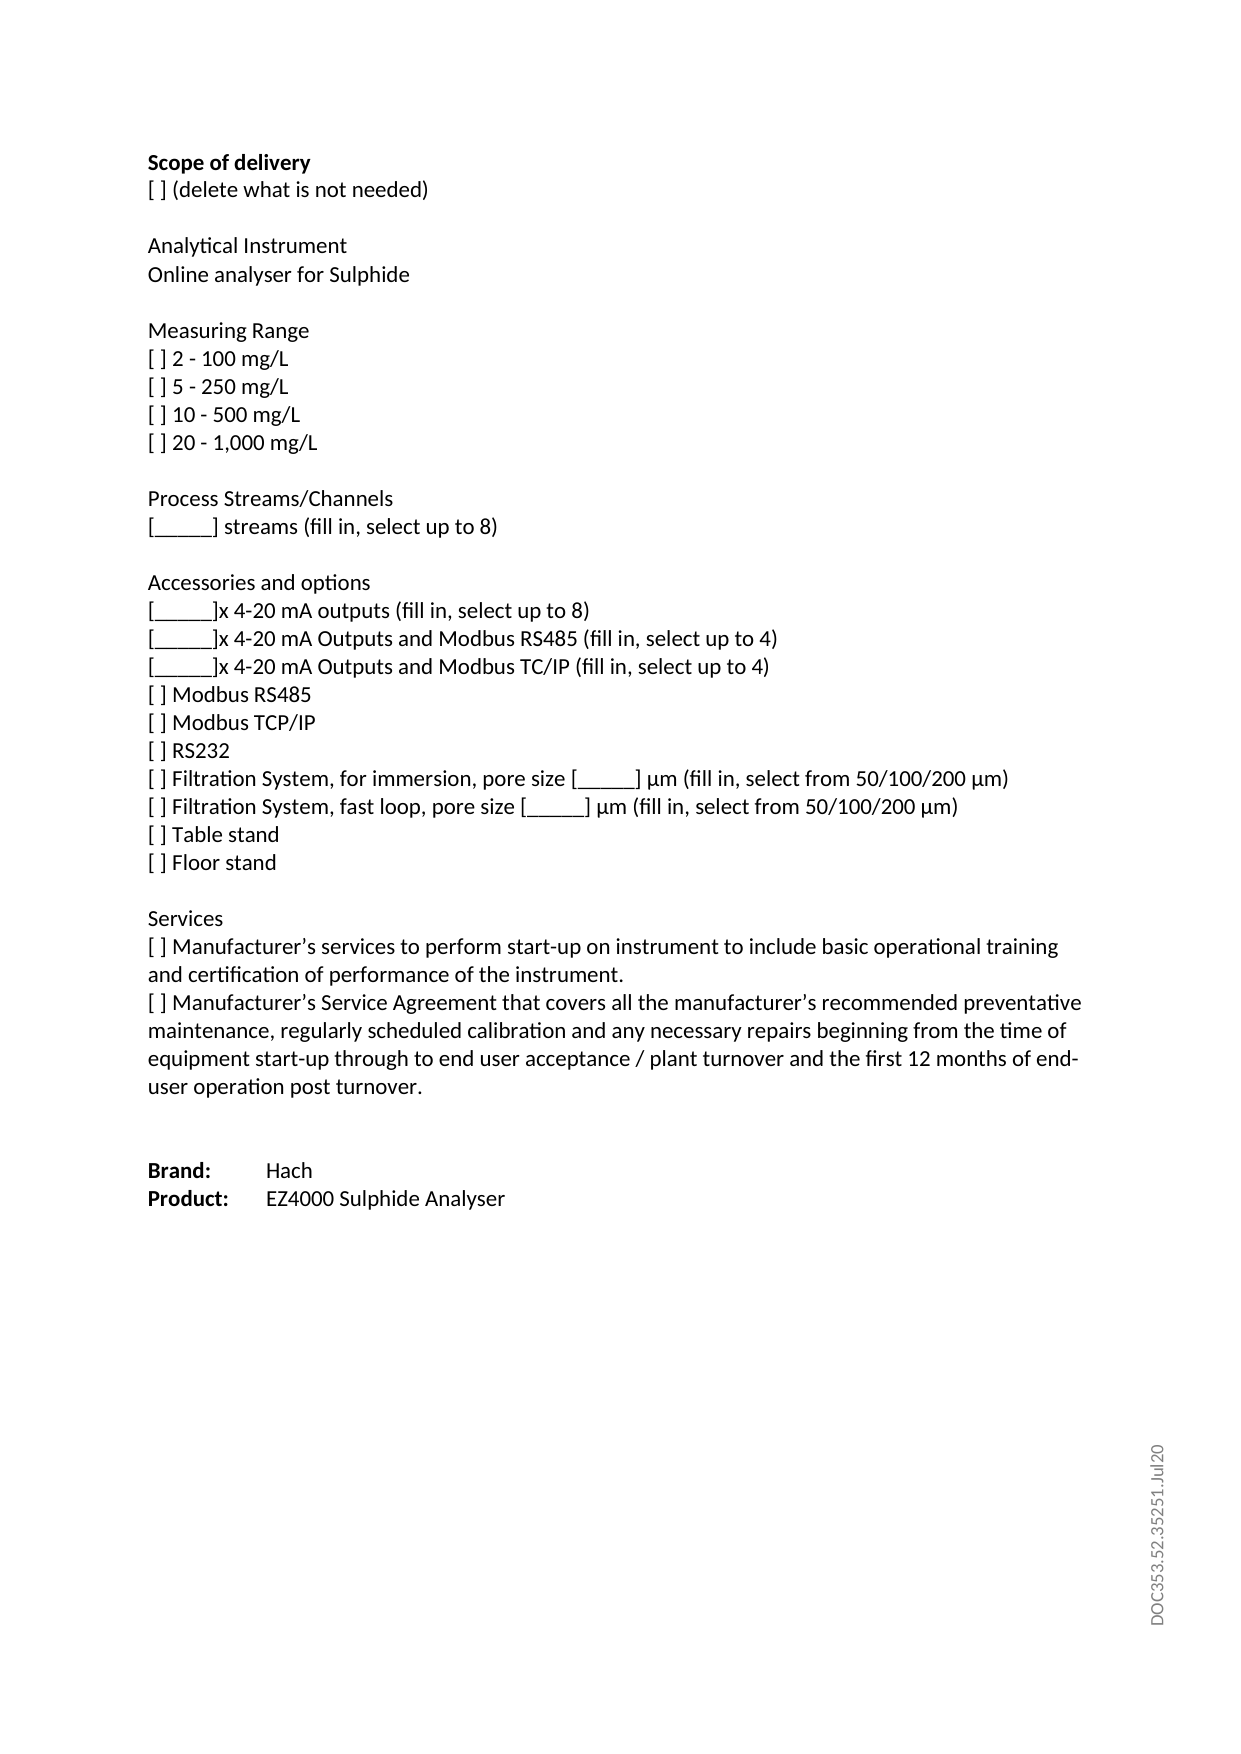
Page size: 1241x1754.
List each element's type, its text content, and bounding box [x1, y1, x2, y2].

text [ ] 20 - 1,000 mg/L [148, 428, 1093, 456]
text Product: EZ4000 Sulphide Analyser [148, 1184, 1093, 1212]
text [ ] Filtration System, fast loop, pore size [_____] µm (fill in, select from 50/100/200 µm) [148, 792, 1093, 820]
text Online analyser for Sulphide [148, 260, 1093, 288]
text [ ] Modbus RS485 [148, 680, 1093, 708]
text [ ] Filtration System, for immersion, pore size [_____] µm (fill in, select from 50/100/200 µm) [148, 764, 1093, 792]
text [ ] Manufacturer’s Service Agreement that covers all the manufacturer’s recommended preventative maintenance, regularly scheduled calibration and any necessary repairs beginning from the time of equipment start-up through to end user acceptance / plant turnover and the first 12 months of end-user operation post turnover. [148, 988, 1093, 1100]
text Accessories and options [148, 568, 1093, 596]
text [_____]x 4-20 mA Outputs and Modbus TC/IP (fill in, select up to 4) [148, 652, 1093, 680]
text [ ] Manufacturer’s services to perform start-up on instrument to include basic operational training and certification of performance of the instrument. [148, 932, 1093, 988]
text [ ] RS232 [148, 736, 1093, 764]
text Brand: Hach [148, 1156, 1093, 1184]
text Analytical Instrument [148, 232, 1093, 260]
text Measuring Range [148, 316, 1093, 344]
text [ ] 5 - 250 mg/L [148, 372, 1093, 400]
text [ ] (delete what is not needed) [148, 176, 1093, 204]
text [_____] streams (fill in, select up to 8) [148, 512, 1093, 540]
text [ ] Table stand [148, 820, 1093, 848]
text [_____]x 4-20 mA outputs (fill in, select up to 8) [148, 596, 1093, 624]
text [ ] Floor stand [148, 848, 1093, 876]
text Process Streams/Channels [148, 484, 1093, 512]
text Scope of delivery [148, 148, 1093, 176]
text Services [148, 904, 1093, 932]
text [_____]x 4-20 mA Outputs and Modbus RS485 (fill in, select up to 4) [148, 624, 1093, 652]
text [ ] Modbus TCP/IP [148, 708, 1093, 736]
text [ ] 10 - 500 mg/L [148, 400, 1093, 428]
text [ ] 2 - 100 mg/L [148, 344, 1093, 372]
